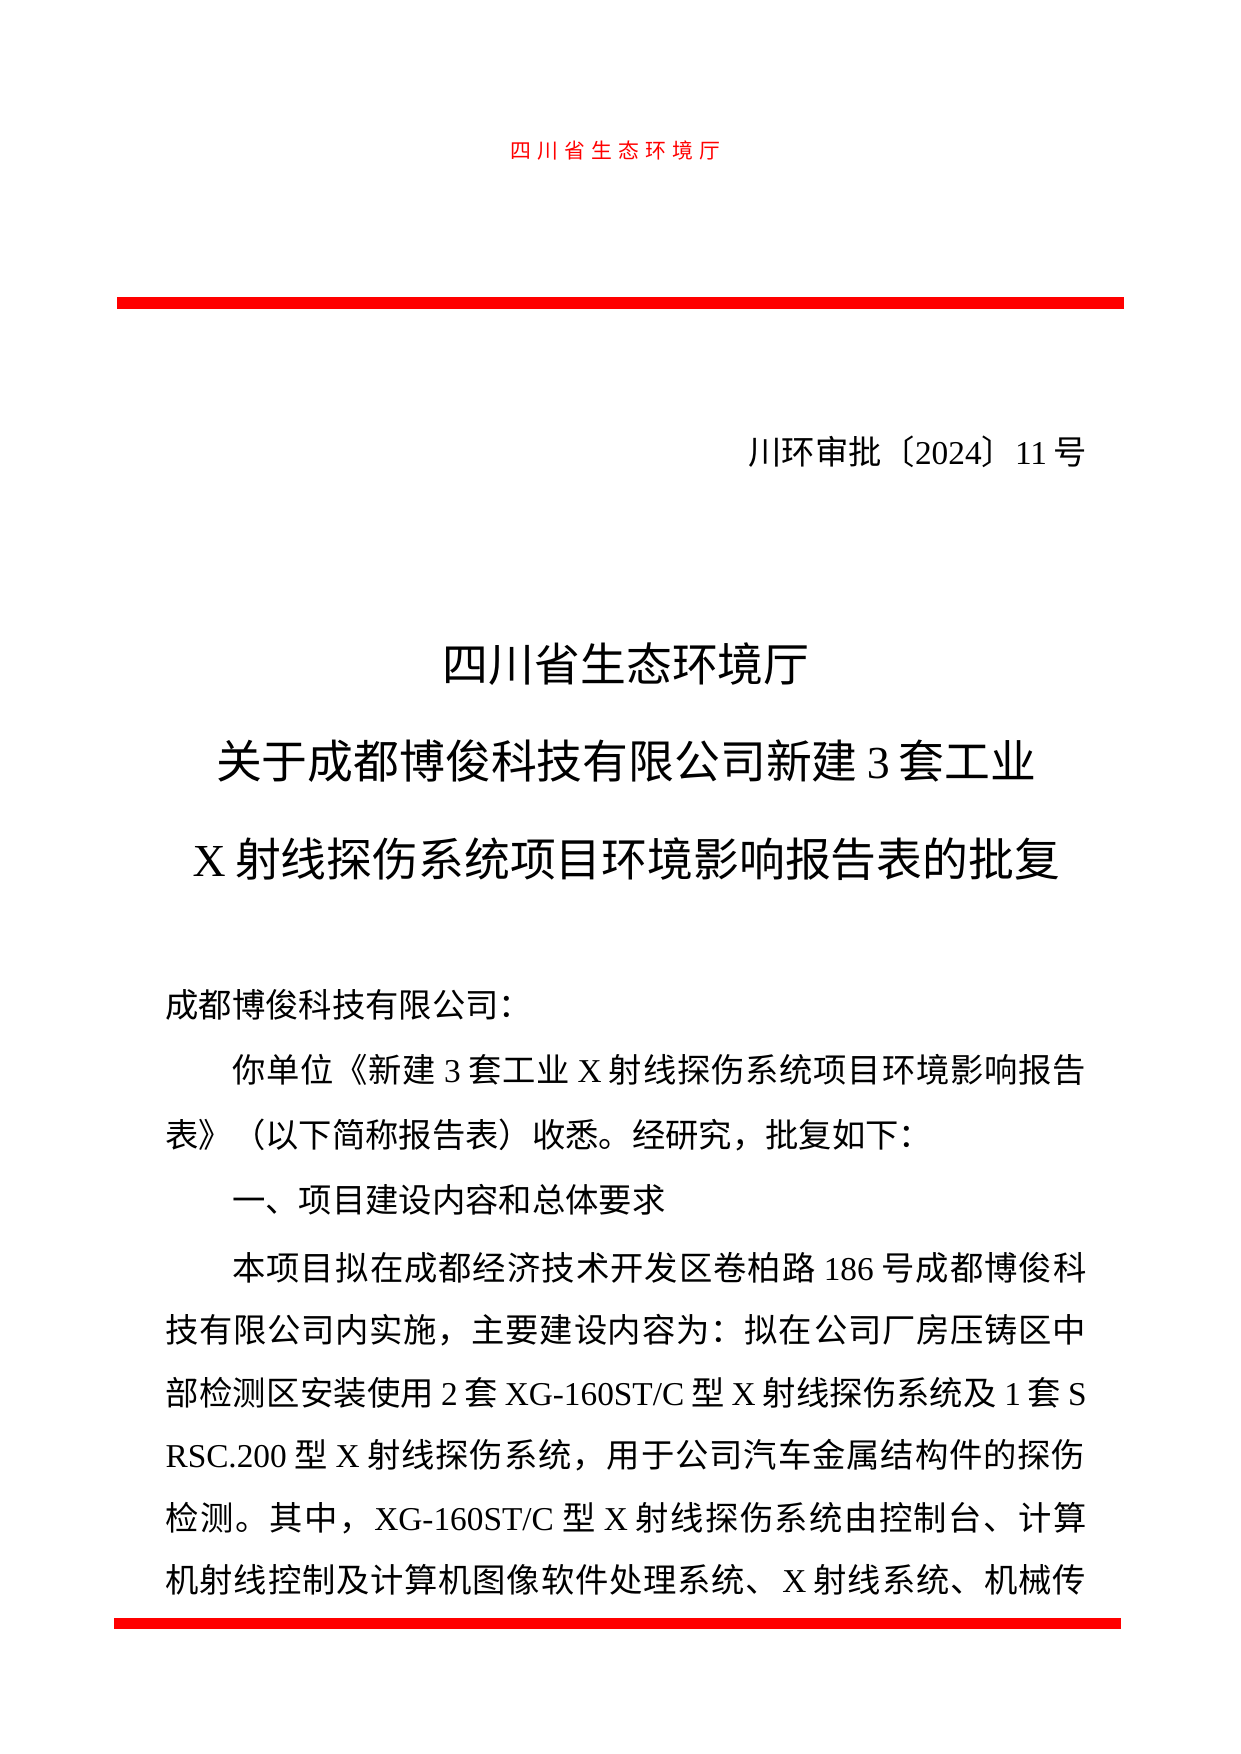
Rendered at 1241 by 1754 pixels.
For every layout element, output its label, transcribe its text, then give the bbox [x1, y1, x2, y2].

text 川环审批〔2024〕11号 [165, 417, 1087, 482]
text 一、项目建设内容和总体要求 [165, 1165, 1087, 1230]
text 你单位《新建3套工业X射线探伤系统项目环境影响报告表》（以下简称报告表）收悉。经研究，批复如下： [165, 1035, 1087, 1165]
text 成都博俊科技有限公司： [165, 970, 1087, 1035]
subtitle 四川省生态环境厅 [165, 612, 1087, 710]
subtitle X射线探伤系统项目环境影响报告表的批复 [165, 807, 1087, 905]
subtitle 关于成都博俊科技有限公司新建3套工业 [165, 710, 1087, 807]
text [165, 1230, 1087, 1605]
